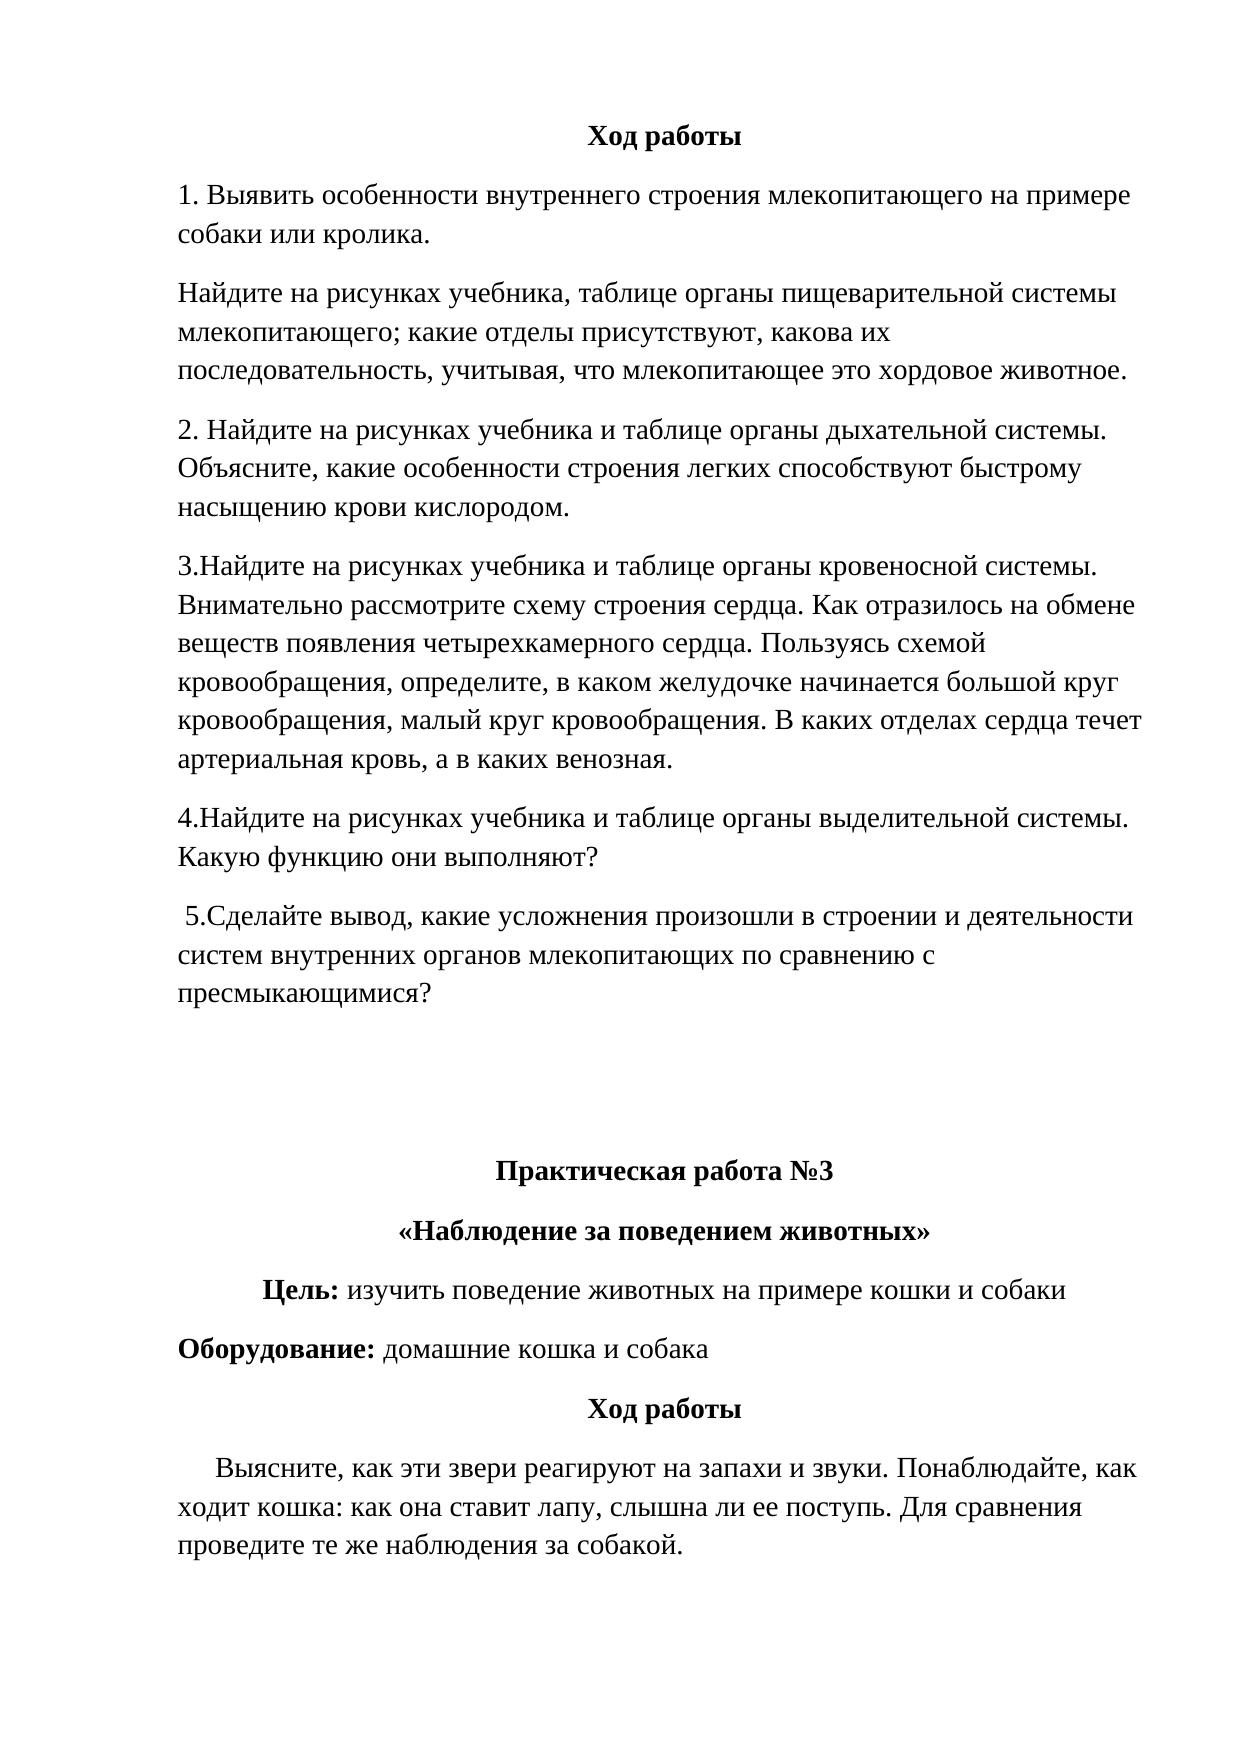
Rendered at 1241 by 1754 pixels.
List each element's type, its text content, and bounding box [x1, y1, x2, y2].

text 4.Найдите на рисунках учебника и таблице органы выделительной системы. Какую функцию они выполняют? [177, 800, 1152, 872]
text 3.Найдите на рисунках учебника и таблице органы кровеносной системы. Внимательно рассмотрите схему строения сердца. Как отразилось на обмене веществ появления четырехкамерного сердца. Пользуясь схемой кровообращения, определите, в каком желудочке начинается большой круг кровообращения, малый круг кровообращения. В каких отделах сердца течет артериальная кровь, а в каких венозная. [177, 548, 1152, 774]
text Выясните, как эти звери реагируют на запахи и звуки. Понаблюдайте, как ходит кошка: как она ставит лапу, слышна ли ее поступь. Для сравнения проведите те же наблюдения за собакой. [177, 1450, 1152, 1561]
text 5.Сделайте вывод, какие усложнения произошли в строении и деятельности систем внутренних органов млекопитающих по сравнению с пресмыкающимися? [177, 898, 1152, 1009]
text Ход работы [177, 118, 1152, 152]
text Оборудование: домашние кошка и собака [177, 1332, 1152, 1365]
text 2. Найдите на рисунках учебника и таблице органы дыхательной системы. Объясните, какие особенности строения легких способствуют быстрому насыщению крови кислородом. [177, 412, 1152, 522]
text Ход работы [177, 1391, 1152, 1424]
text 1. Выявить особенности внутреннего строения млекопитающего на примере собаки или кролика. [177, 177, 1152, 249]
text «Наблюдение за поведением животных» [177, 1213, 1152, 1246]
text Цель: изучить поведение животных на примере кошки и собаки [177, 1272, 1152, 1306]
text Практическая работа №3 [177, 1153, 1152, 1187]
text Найдите на рисунках учебника, таблице органы пищеварительной системы млекопитающего; какие отделы присутствуют, какова их последовательность, учитывая, что млекопитающее это хордовое животное. [177, 275, 1152, 386]
